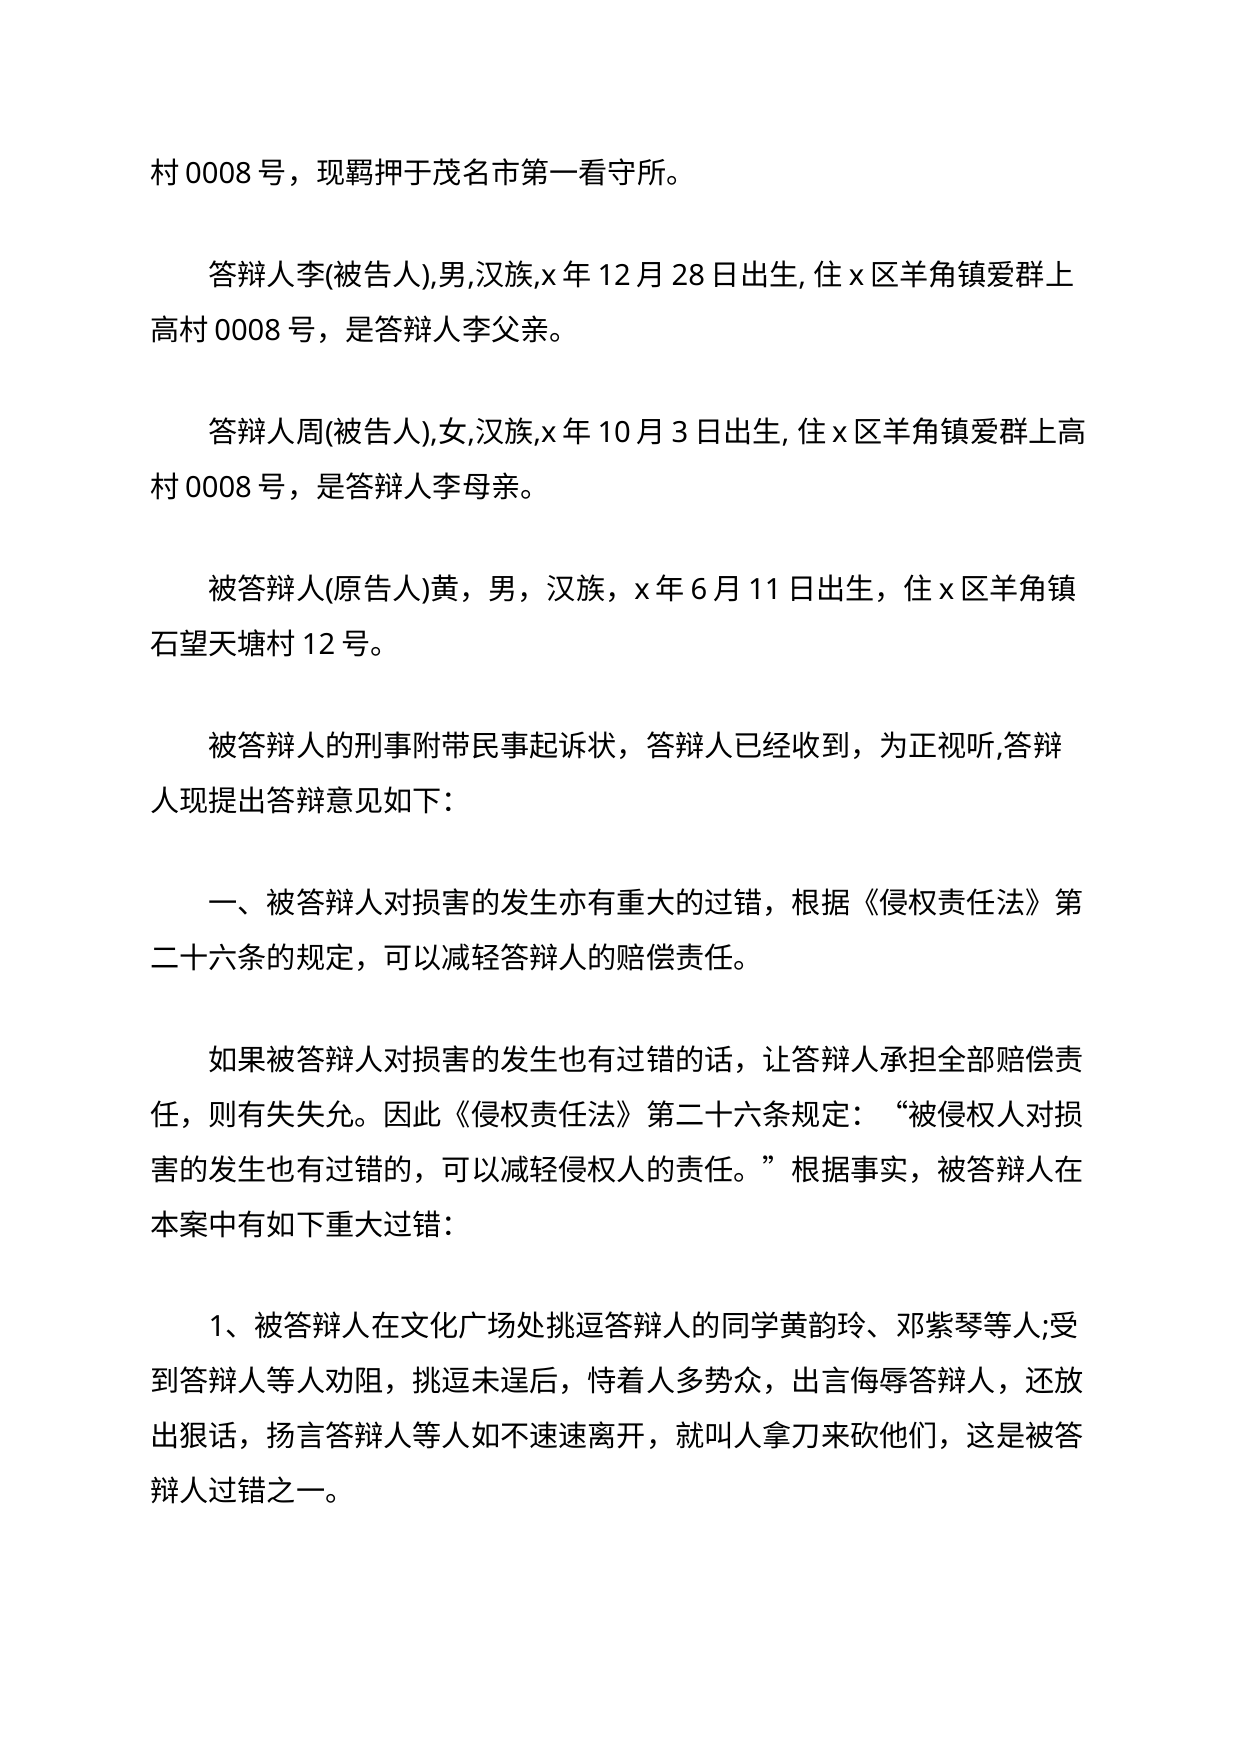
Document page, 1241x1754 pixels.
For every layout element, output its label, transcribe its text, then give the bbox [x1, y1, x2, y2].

text 答辩人李(被告人),男,汉族,x年12月28日出生, 住x区羊角镇爱群上高村0008号，是答辩人李父亲。 [150, 252, 1090, 349]
text 如果被答辩人对损害的发生也有过错的话，让答辩人承担全部赔偿责任，则有失失允。因此《侵权责任法》第二十六条规定：“被侵权人对损害的发生也有过错的，可以减轻侵权人的责任。”根据事实，被答辩人在本案中有如下重大过错： [150, 1036, 1090, 1243]
text 1、被答辩人在文化广场处挑逗答辩人的同学黄韵玲、邓紫琴等人;受到答辩人等人劝阻，挑逗未逞后，恃着人多势众，出言侮辱答辩人，还放出狠话，扬言答辩人等人如不速速离开，就叫人拿刀来砍他们，这是被答辩人过错之一。 [150, 1303, 1090, 1510]
text 被答辩人(原告人)黄，男，汉族，x年6月11日出生，住x区羊角镇石望天塘村12号。 [150, 566, 1090, 663]
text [150, 150, 1090, 192]
text 一、被答辩人对损害的发生亦有重大的过错，根据《侵权责任法》第二十六条的规定，可以减轻答辩人的赔偿责任。 [150, 880, 1090, 977]
text 答辩人周(被告人),女,汉族,x年10月3日出生, 住x区羊角镇爱群上高村0008号，是答辩人李母亲。 [150, 409, 1090, 506]
text 被答辩人的刑事附带民事起诉状，答辩人已经收到，为正视听,答辩人现提出答辩意见如下： [150, 723, 1090, 820]
